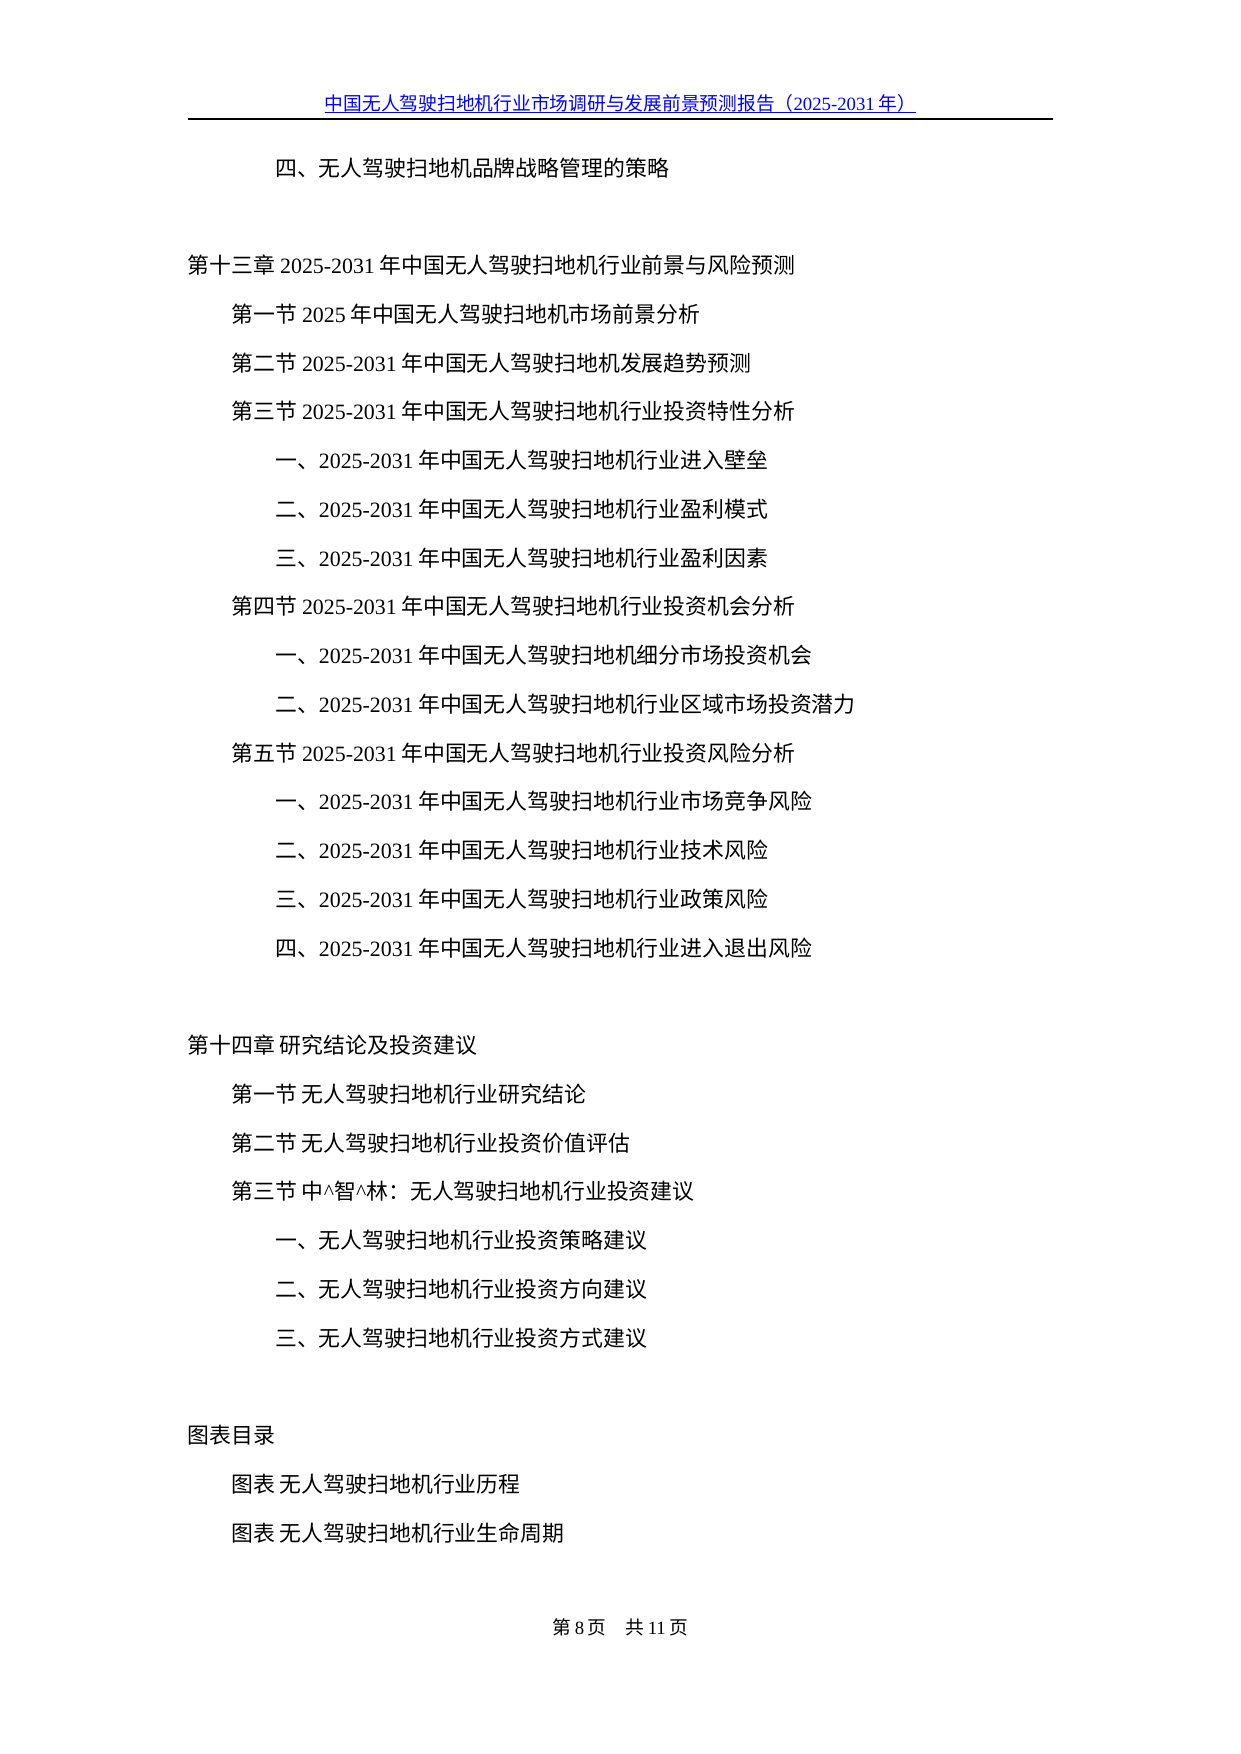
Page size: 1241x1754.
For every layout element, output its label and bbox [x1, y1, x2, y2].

text [187, 150, 1053, 1548]
